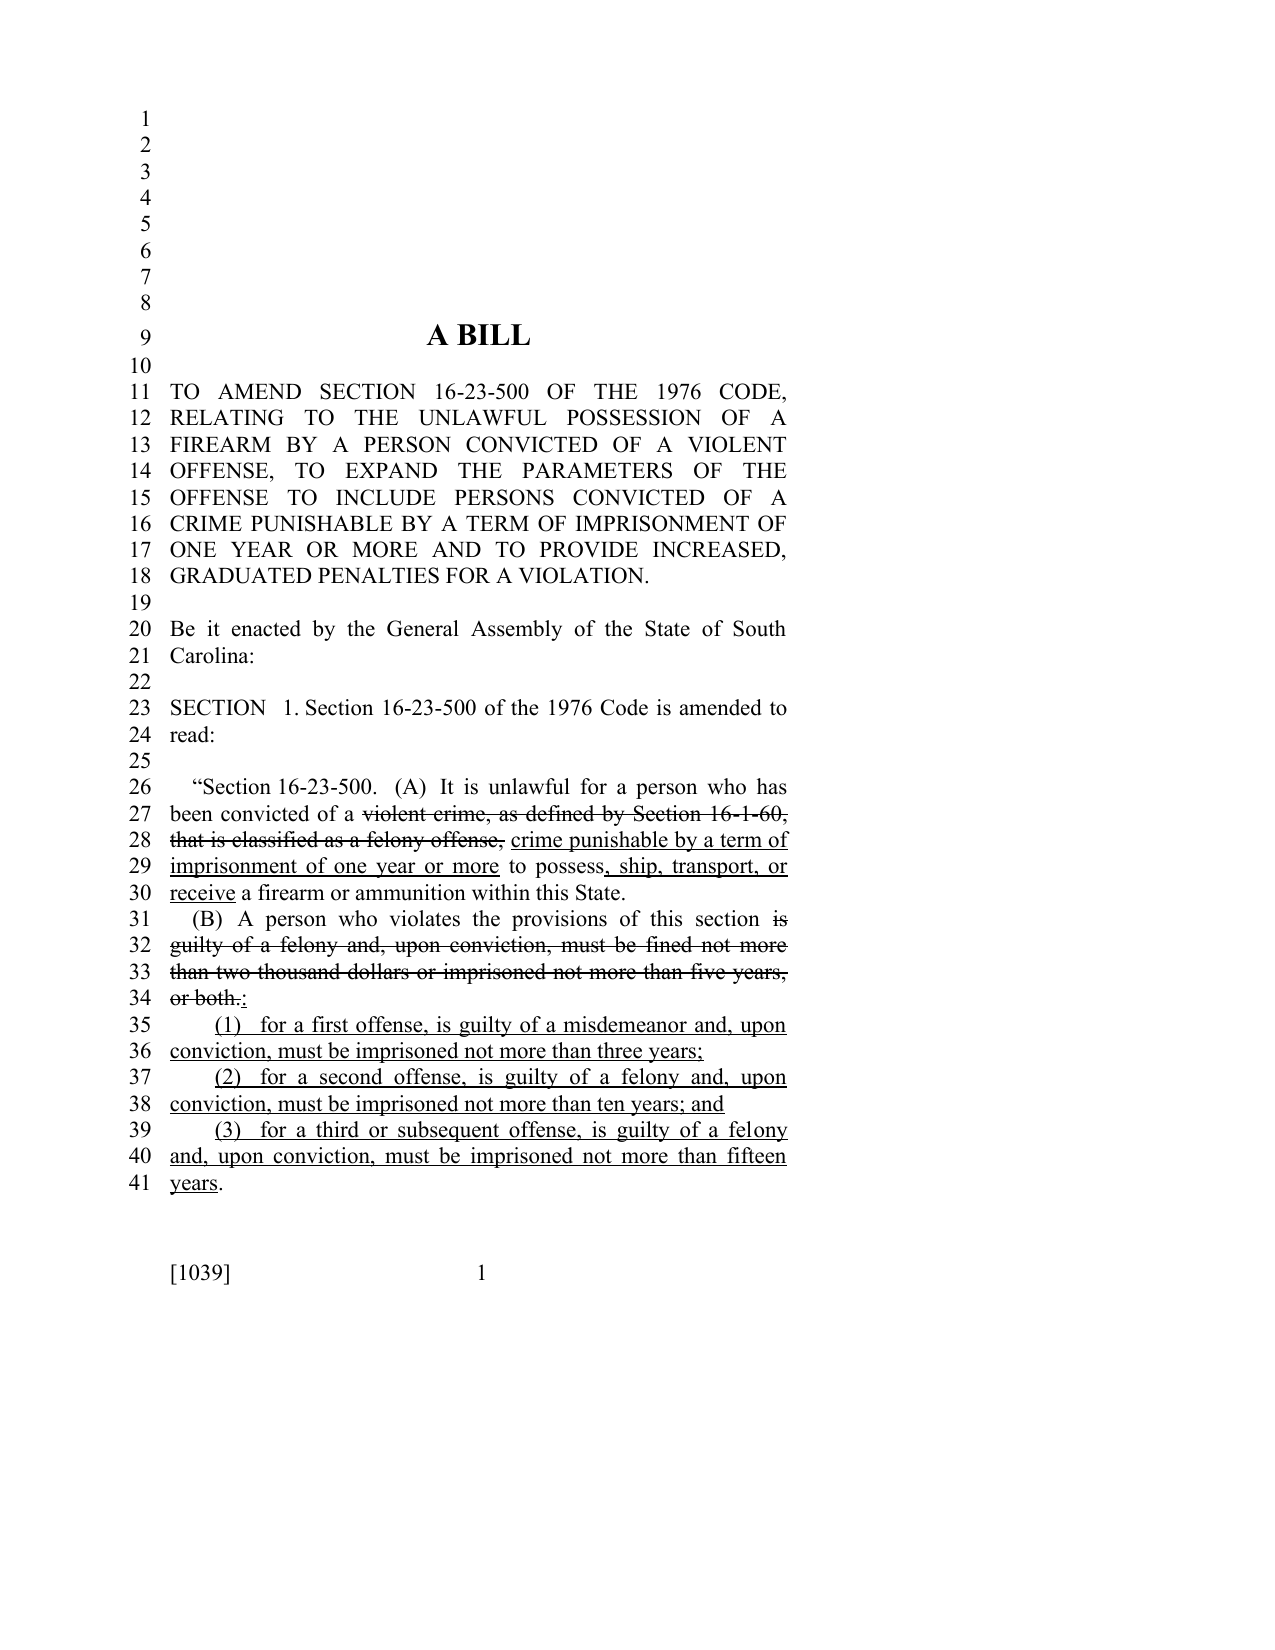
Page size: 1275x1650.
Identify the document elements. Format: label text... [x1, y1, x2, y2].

text (B) A person who violates the provisions of this section is guilty of a felony and, upon conviction, must be fined not more than two thousand dollars or imprisoned not more than five years, or both.: [169, 947, 787, 972]
text SECTION 1. Section 16-23-500 of the 1976 Code is amended to read: [169, 694, 787, 747]
text (1) for a first offense, is guilty of a misdemeanor and, upon conviction, must be imprisoned not more than three years; [169, 1011, 787, 1063]
text TO AMEND SECTION 16-23-500 OF THE 1976 CODE, RELATING TO THE UNLAWFUL POSSESSION OF A FIREARM BY A PERSON CONVICTED OF A VIOLENT OFFENSE, TO EXPAND THE PARAMETERS OF THE OFFENSE TO INCLUDE PERSONS CONVICTED OF A CRIME PUNISHABLE BY A TERM OF IMPRISONMENT OF ONE YEAR OR MORE AND TO PROVIDE INCREASED, GRADUATED PENALTIES FOR A VIOLATION. [169, 378, 787, 589]
text (B) A person who violates the provisions of this section is guilty of a felony and, upon conviction, must be fined not more than two thousand dollars or imprisoned not more than five years, or both.: [169, 905, 787, 946]
text (2) for a second offense, is guilty of a felony and, upon conviction, must be imprisoned not more than ten years; and [169, 1063, 787, 1116]
text A BILL [169, 316, 787, 352]
text Be it enacted by the General Assembly of the State of South Carolina: [169, 615, 787, 668]
text (3) for a third or subsequent offense, is guilty of a felony and, upon conviction, must be imprisoned not more than fifteen years. [169, 1116, 787, 1165]
text “Section 16-23-500. (A) It is unlawful for a person who has been convicted of a violent crime, as defined by Section 16-1-60, that is classified as a felony offense, crime punishable by a term of imprisonment of one year or more to possess, ship, transport, or receive a firearm or ammunition within this State. [169, 773, 787, 905]
text (3) for a third or subsequent offense, is guilty of a felony and, upon conviction, must be imprisoned not more than fifteen years. [169, 1166, 787, 1195]
text (B) A person who violates the provisions of this section is guilty of a felony and, upon conviction, must be fined not more than two thousand dollars or imprisoned not more than five years, or both.: [169, 973, 787, 1011]
